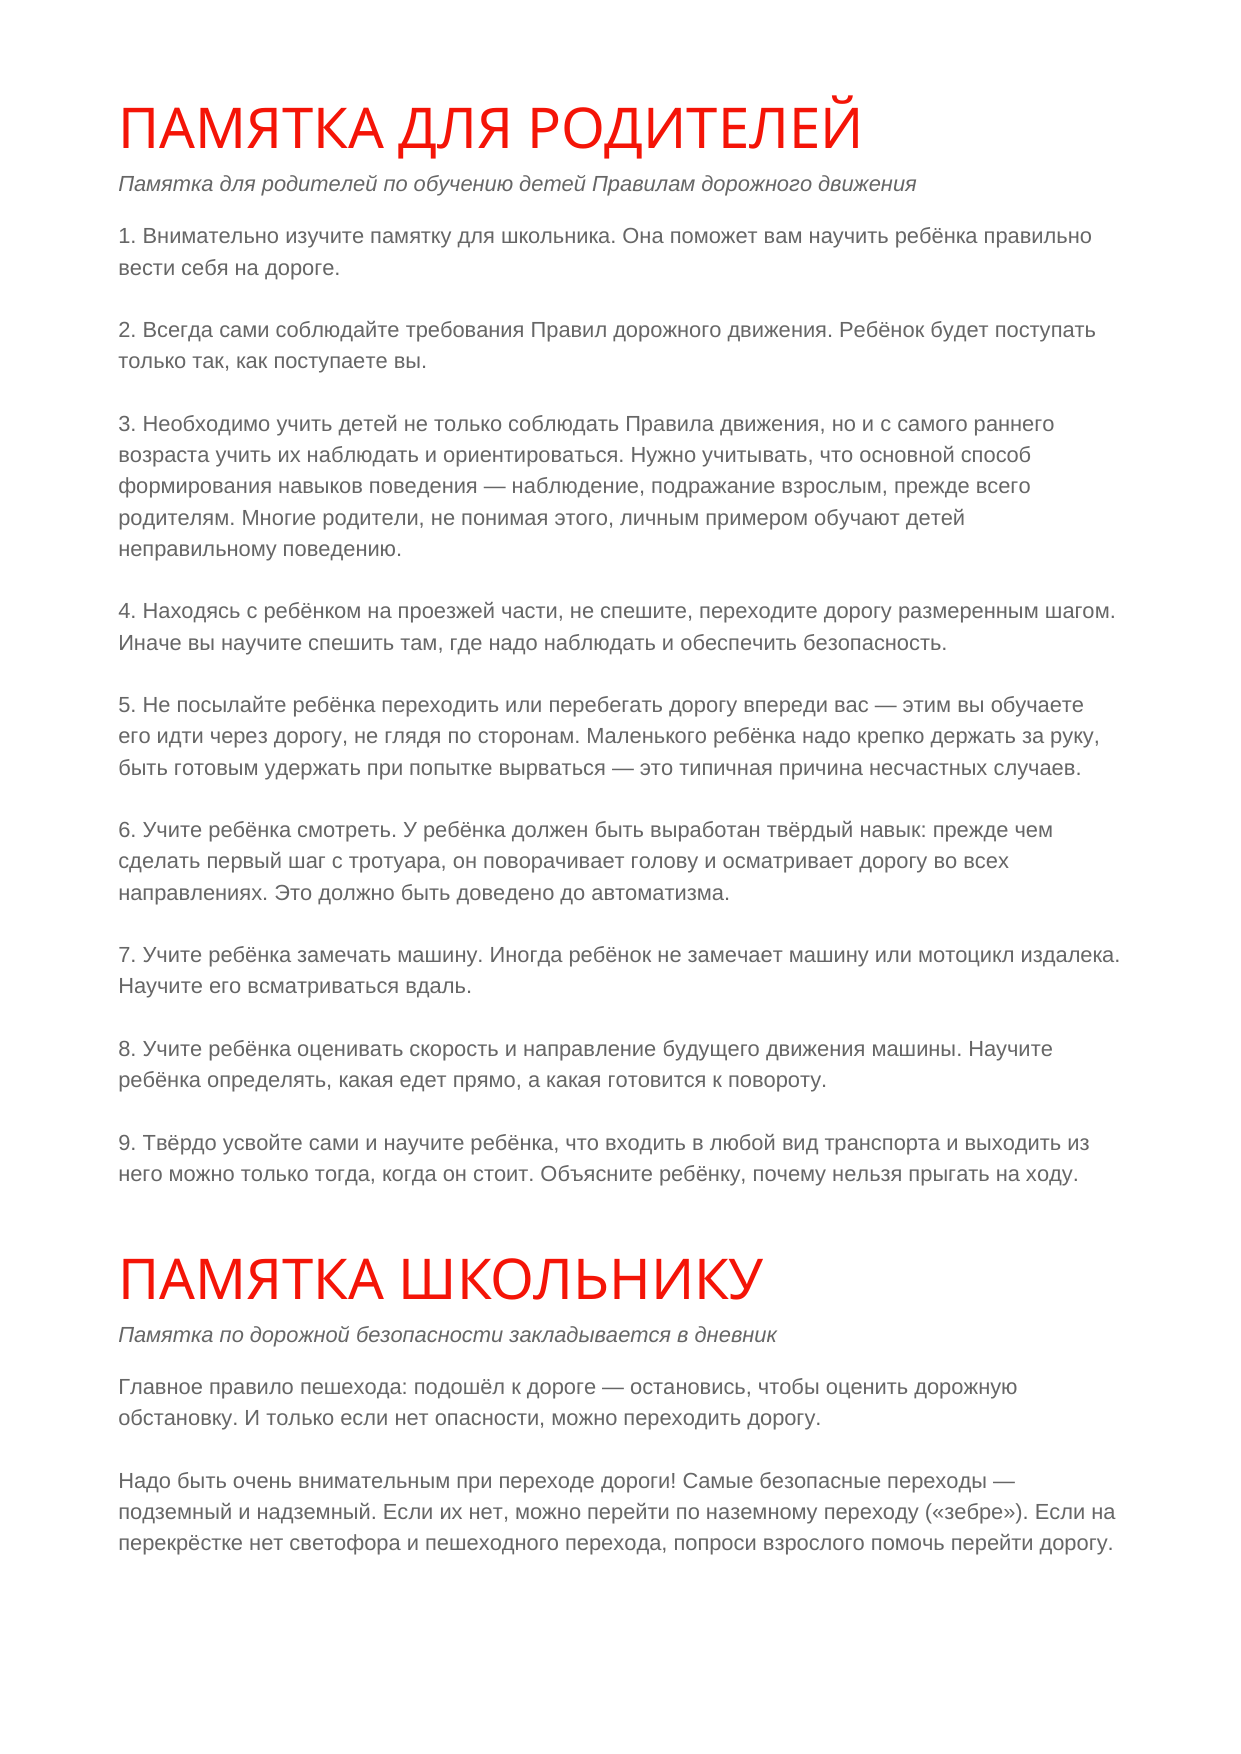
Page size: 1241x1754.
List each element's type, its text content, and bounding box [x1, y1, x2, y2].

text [118, 1368, 1122, 1555]
text Памятка для родителей по обучению детей Правилам дорожного движения [118, 165, 1122, 197]
text 1. Внимательно изучите памятку для школьника. Она поможет вам научить ребёнка правильно вести себя на дороге. 2. Всегда сами соблюдайте требования Правил дорожного движения. Ребёнок будет поступать только так, как поступаете вы. 3. Необходимо учить детей не только соблюдать Правила движения, но и с самого раннего возраста учить их наблюдать и ориентироваться. Нужно учитывать, что основной способ формирования навыков поведения — наблюдение, подражание взрослым, прежде всего родителям. Многие родители, не понимая этого, личным примером обучают детей неправильному поведению. 4. Находясь с ребёнком на проезжей части, не спешите, переходите дорогу размеренным шагом. Иначе вы научите спешить там, где надо наблюдать и обеспечить безопасность. 5. Не посылайте ребёнка переходить или перебегать дорогу впереди вас — этим вы обучаете его идти через дорогу, не глядя по сторонам. Маленького ребёнка надо крепко держать за руку, быть готовым удержать при попытке вырваться — это типичная причина несчастных случаев. 6. Учите ребёнка смотреть. У ребёнка должен быть выработан твёрдый навык: прежде чем сделать первый шаг с тротуара, он поворачивает голову и осматривает дорогу во всех направлениях. Это должно быть доведено до автоматизма. 7. Учите ребёнка замечать машину. Иногда ребёнок не замечает машину или мотоцикл издалека. Научите его всматриваться вдаль. 8. Учите ребёнка оценивать скорость и направление будущего движения машины. Научите ребёнка определять, какая едет прямо, а какая готовится к повороту. 9. Твёрдо усвойте сами и научите ребёнка, что входить в любой вид транспорта и выходить из него можно только тогда, когда он стоит. Объясните ребёнку, почему нельзя прыгать на ходу. [118, 217, 1122, 1186]
text ПАМЯТКА ДЛЯ РОДИТЕЛЕЙ [118, 89, 1122, 165]
text Памятка по дорожной безопасности закладывается в дневник [118, 1316, 1122, 1347]
text ПАМЯТКА ШКОЛЬНИКУ [118, 1239, 1122, 1316]
